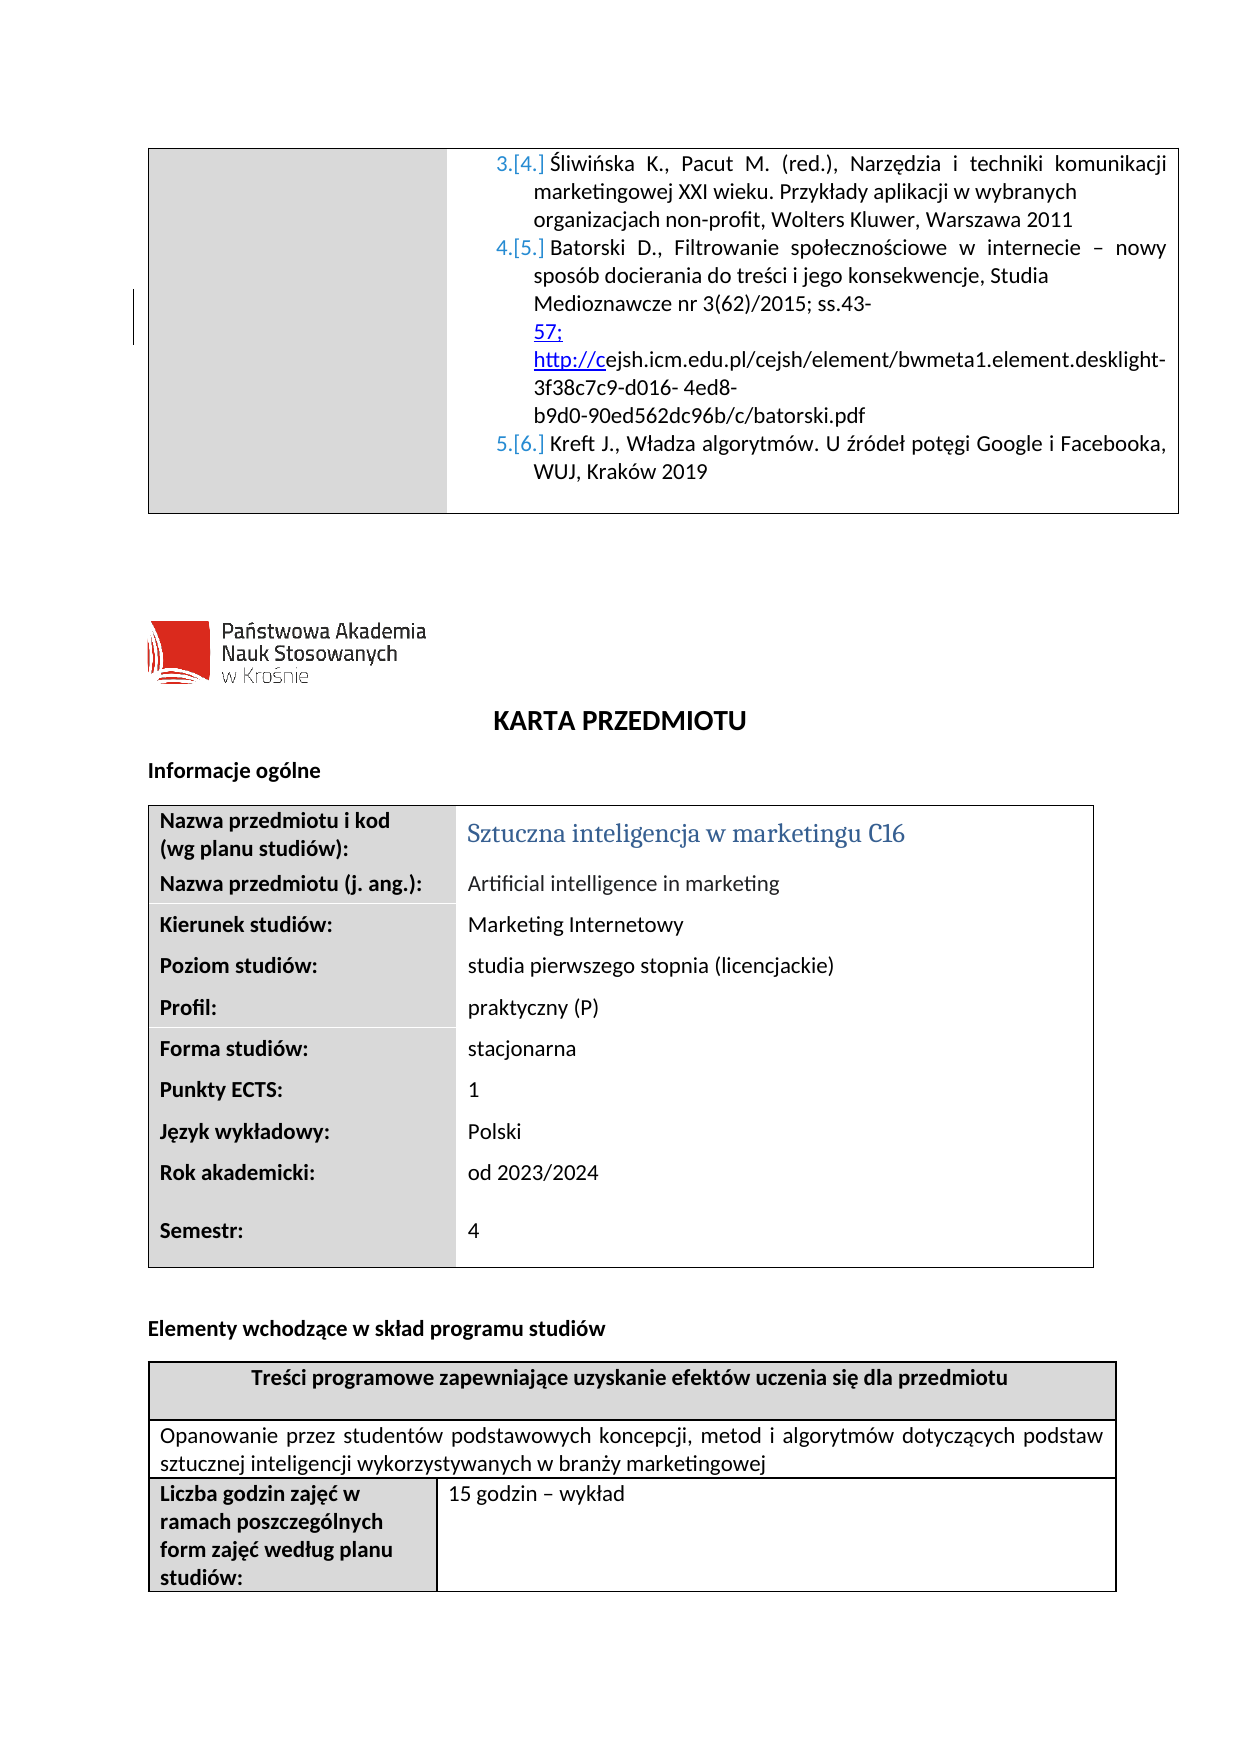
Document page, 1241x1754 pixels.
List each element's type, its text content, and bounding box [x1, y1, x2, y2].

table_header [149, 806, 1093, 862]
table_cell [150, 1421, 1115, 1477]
text KARTA PRZEDMIOTU [148, 702, 1092, 737]
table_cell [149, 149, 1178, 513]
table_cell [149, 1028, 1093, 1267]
text Elementy wchodzące w skład programu studiów [148, 1314, 1092, 1342]
picture [147, 621, 426, 684]
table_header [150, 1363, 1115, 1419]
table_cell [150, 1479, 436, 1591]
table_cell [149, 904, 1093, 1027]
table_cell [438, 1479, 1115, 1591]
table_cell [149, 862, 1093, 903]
text Informacje ogólne [148, 756, 1092, 784]
